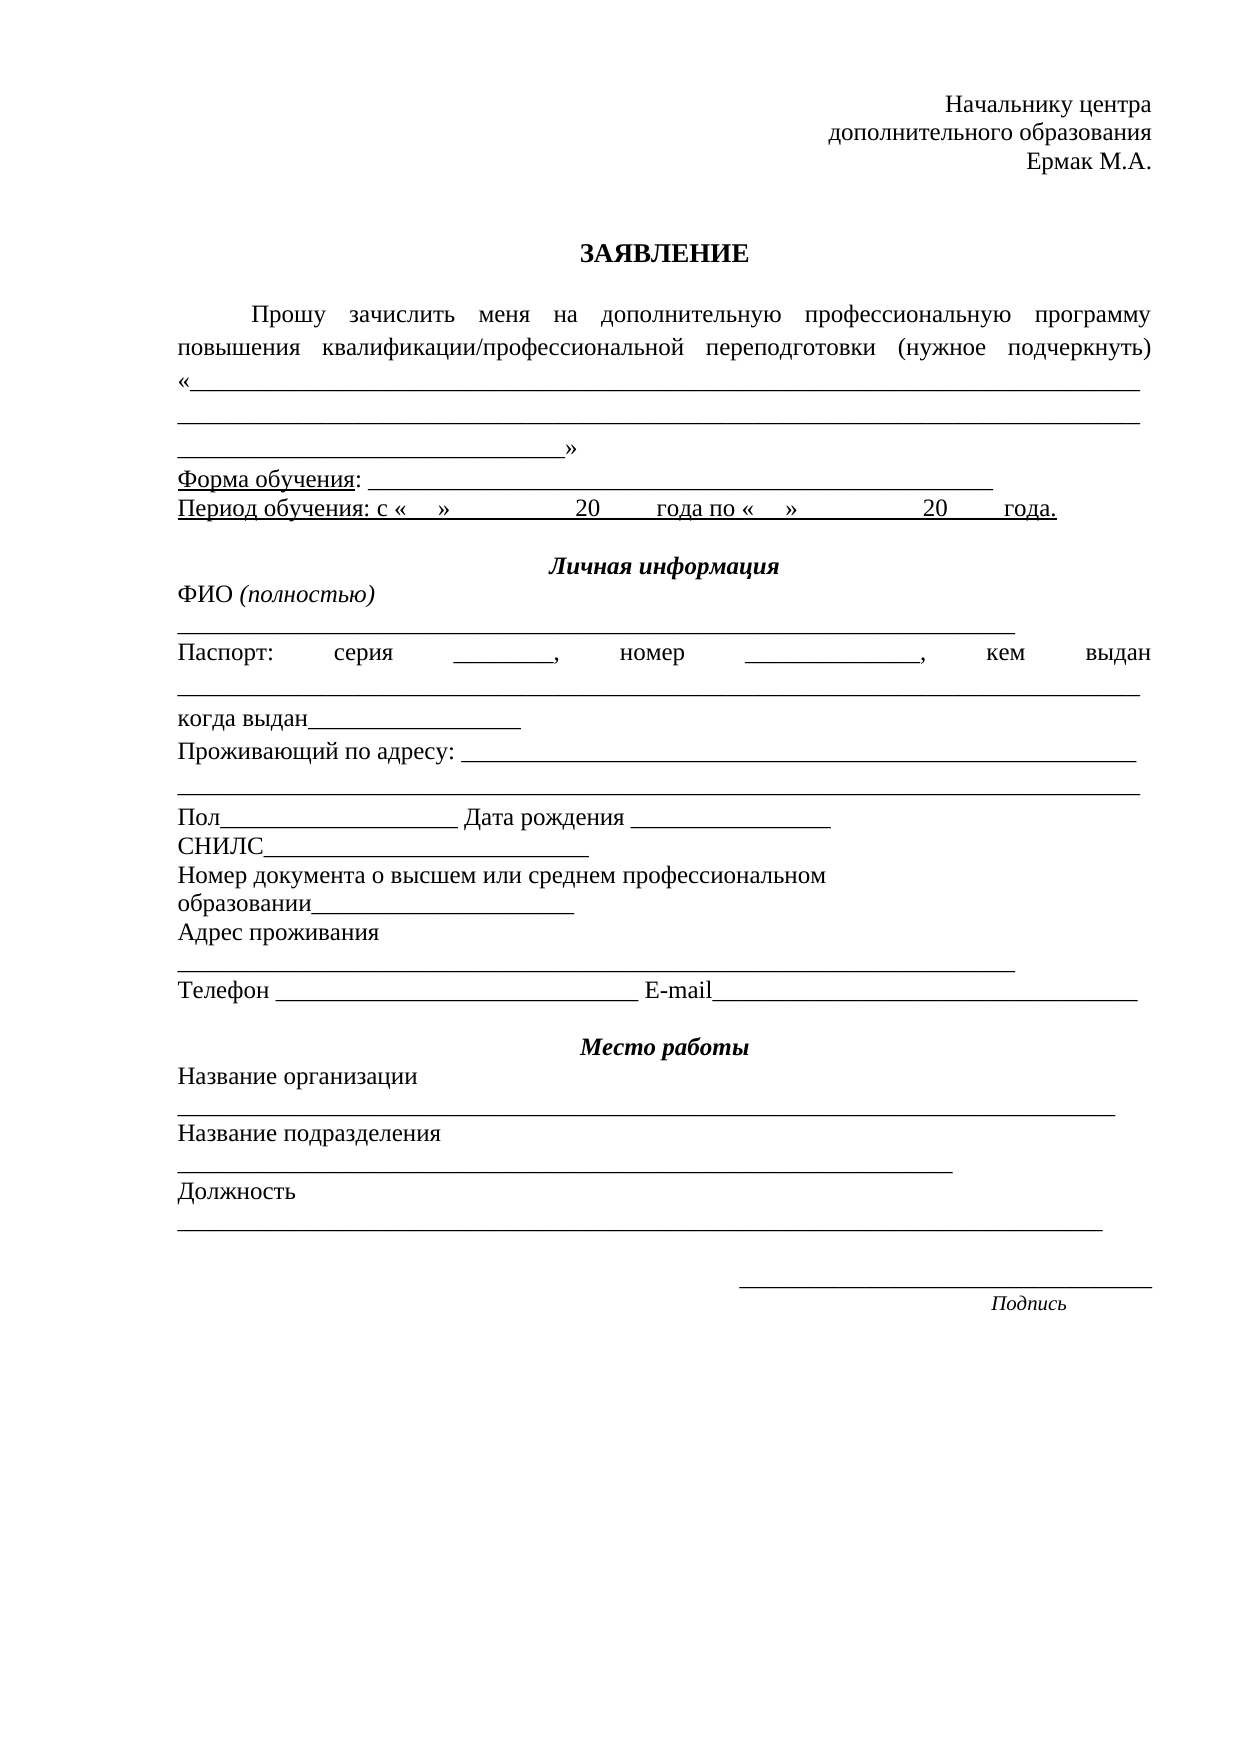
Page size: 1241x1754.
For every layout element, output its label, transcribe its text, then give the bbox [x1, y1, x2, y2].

text СНИЛС__________________________ [177, 831, 1152, 860]
text Название подразделения ______________________________________________________________ [177, 1118, 1152, 1176]
text дополнительного образования [177, 117, 1152, 146]
text Начальнику центра [177, 89, 1152, 117]
text _________________________________ [177, 1262, 1152, 1291]
text Ермак М.А. [177, 146, 1152, 175]
text Адрес проживания ___________________________________________________________________ [177, 917, 1152, 975]
text Номер документа о высшем или среднем профессиональном образовании_____________________ [177, 860, 1152, 917]
text Паспорт: серия ________, номер ______________, кем выдан _____________________________________________________________________________ когда выдан_________________ [177, 637, 1152, 732]
text Пол___________________ Дата рождения ________________ [177, 802, 1152, 831]
text _____________________________________________________________________________ [177, 769, 1152, 798]
text Проживающий по адресу: ______________________________________________________ [177, 736, 1152, 765]
text Форма обучения: __________________________________________________ [177, 464, 1152, 493]
text Период обучения: с « » 20____ года по « » 20____ года. [177, 493, 1152, 522]
text Должность __________________________________________________________________________ [177, 1176, 1152, 1233]
text ФИО (полностью) ___________________________________________________________________ [177, 579, 1152, 637]
text Название организации ___________________________________________________________________________ [177, 1061, 1152, 1118]
text Телефон _____________________________ E-mail__________________________________ [177, 975, 1152, 1003]
text Прошу зачислить меня на дополнительную профессиональную программу повышения квалификации/профессиональной переподготовки (нужное подчеркнуть) «________________________________________________________________________________________________________________________________________________________________________________________» [177, 299, 1152, 460]
text Место работы [177, 1032, 1152, 1061]
text Подпись [177, 1291, 1152, 1315]
text ЗАЯВЛЕНИЕ [177, 237, 1152, 268]
text Личная информация [177, 551, 1152, 579]
